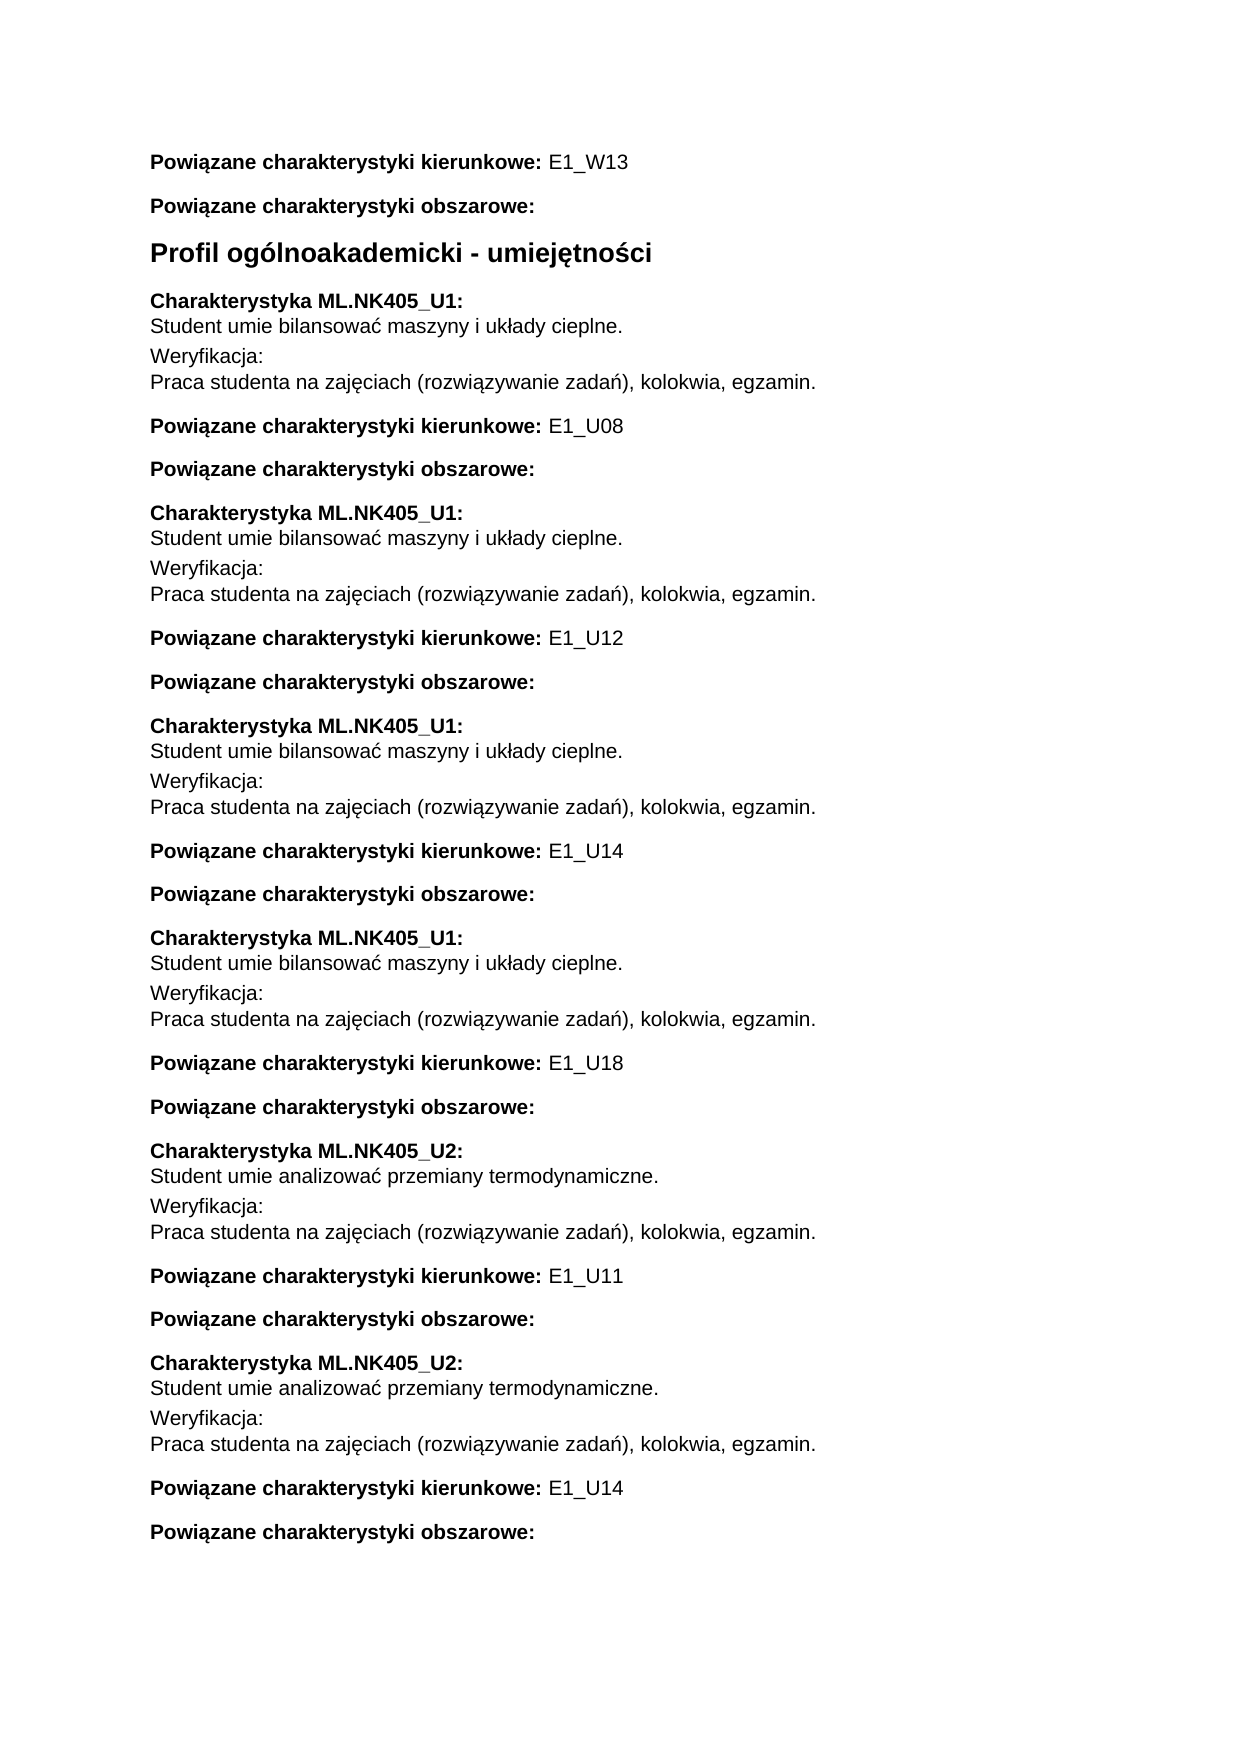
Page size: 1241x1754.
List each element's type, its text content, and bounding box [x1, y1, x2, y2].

text Student umie bilansować maszyny i układy cieplne. [150, 526, 1090, 550]
text Praca studenta na zajęciach (rozwiązywanie zadań), kolokwia, egzamin. [150, 1007, 1090, 1031]
text Powiązane charakterystyki obszarowe: [150, 1520, 1090, 1544]
text Weryfikacja: [150, 981, 1090, 1005]
text Charakterystyka ML.NK405_U1: [150, 713, 1090, 737]
text Weryfikacja: [150, 1194, 1090, 1218]
text Student umie analizować przemiany termodynamiczne. [150, 1376, 1090, 1400]
text Powiązane charakterystyki obszarowe: [150, 1307, 1090, 1331]
text Charakterystyka ML.NK405_U1: [150, 288, 1090, 312]
text Powiązane charakterystyki obszarowe: [150, 457, 1090, 481]
text Powiązane charakterystyki kierunkowe: E1_U14 [150, 838, 1090, 862]
text Student umie analizować przemiany termodynamiczne. [150, 1163, 1090, 1187]
text Praca studenta na zajęciach (rozwiązywanie zadań), kolokwia, egzamin. [150, 795, 1090, 819]
text Powiązane charakterystyki kierunkowe: E1_W13 [150, 150, 1090, 174]
text Powiązane charakterystyki kierunkowe: E1_U14 [150, 1476, 1090, 1500]
subtitle Profil ogólnoakademicki - umiejętności [150, 237, 1090, 269]
text Powiązane charakterystyki obszarowe: [150, 194, 1090, 218]
text Student umie bilansować maszyny i układy cieplne. [150, 951, 1090, 975]
text Praca studenta na zajęciach (rozwiązywanie zadań), kolokwia, egzamin. [150, 582, 1090, 606]
text Praca studenta na zajęciach (rozwiązywanie zadań), kolokwia, egzamin. [150, 370, 1090, 394]
text Weryfikacja: [150, 769, 1090, 793]
text Praca studenta na zajęciach (rozwiązywanie zadań), kolokwia, egzamin. [150, 1220, 1090, 1244]
text Student umie bilansować maszyny i układy cieplne. [150, 313, 1090, 337]
text Powiązane charakterystyki kierunkowe: E1_U12 [150, 626, 1090, 650]
text Powiązane charakterystyki obszarowe: [150, 670, 1090, 694]
text Student umie bilansować maszyny i układy cieplne. [150, 738, 1090, 762]
text Powiązane charakterystyki obszarowe: [150, 1095, 1090, 1119]
text Charakterystyka ML.NK405_U1: [150, 501, 1090, 525]
text Charakterystyka ML.NK405_U2: [150, 1351, 1090, 1375]
text Weryfikacja: [150, 344, 1090, 368]
text Powiązane charakterystyki kierunkowe: E1_U08 [150, 413, 1090, 437]
text Weryfikacja: [150, 1406, 1090, 1430]
text Charakterystyka ML.NK405_U2: [150, 1138, 1090, 1162]
text Powiązane charakterystyki obszarowe: [150, 882, 1090, 906]
text Powiązane charakterystyki kierunkowe: E1_U18 [150, 1051, 1090, 1075]
text Charakterystyka ML.NK405_U1: [150, 926, 1090, 950]
text Praca studenta na zajęciach (rozwiązywanie zadań), kolokwia, egzamin. [150, 1432, 1090, 1456]
text Powiązane charakterystyki kierunkowe: E1_U11 [150, 1263, 1090, 1287]
text Weryfikacja: [150, 556, 1090, 580]
